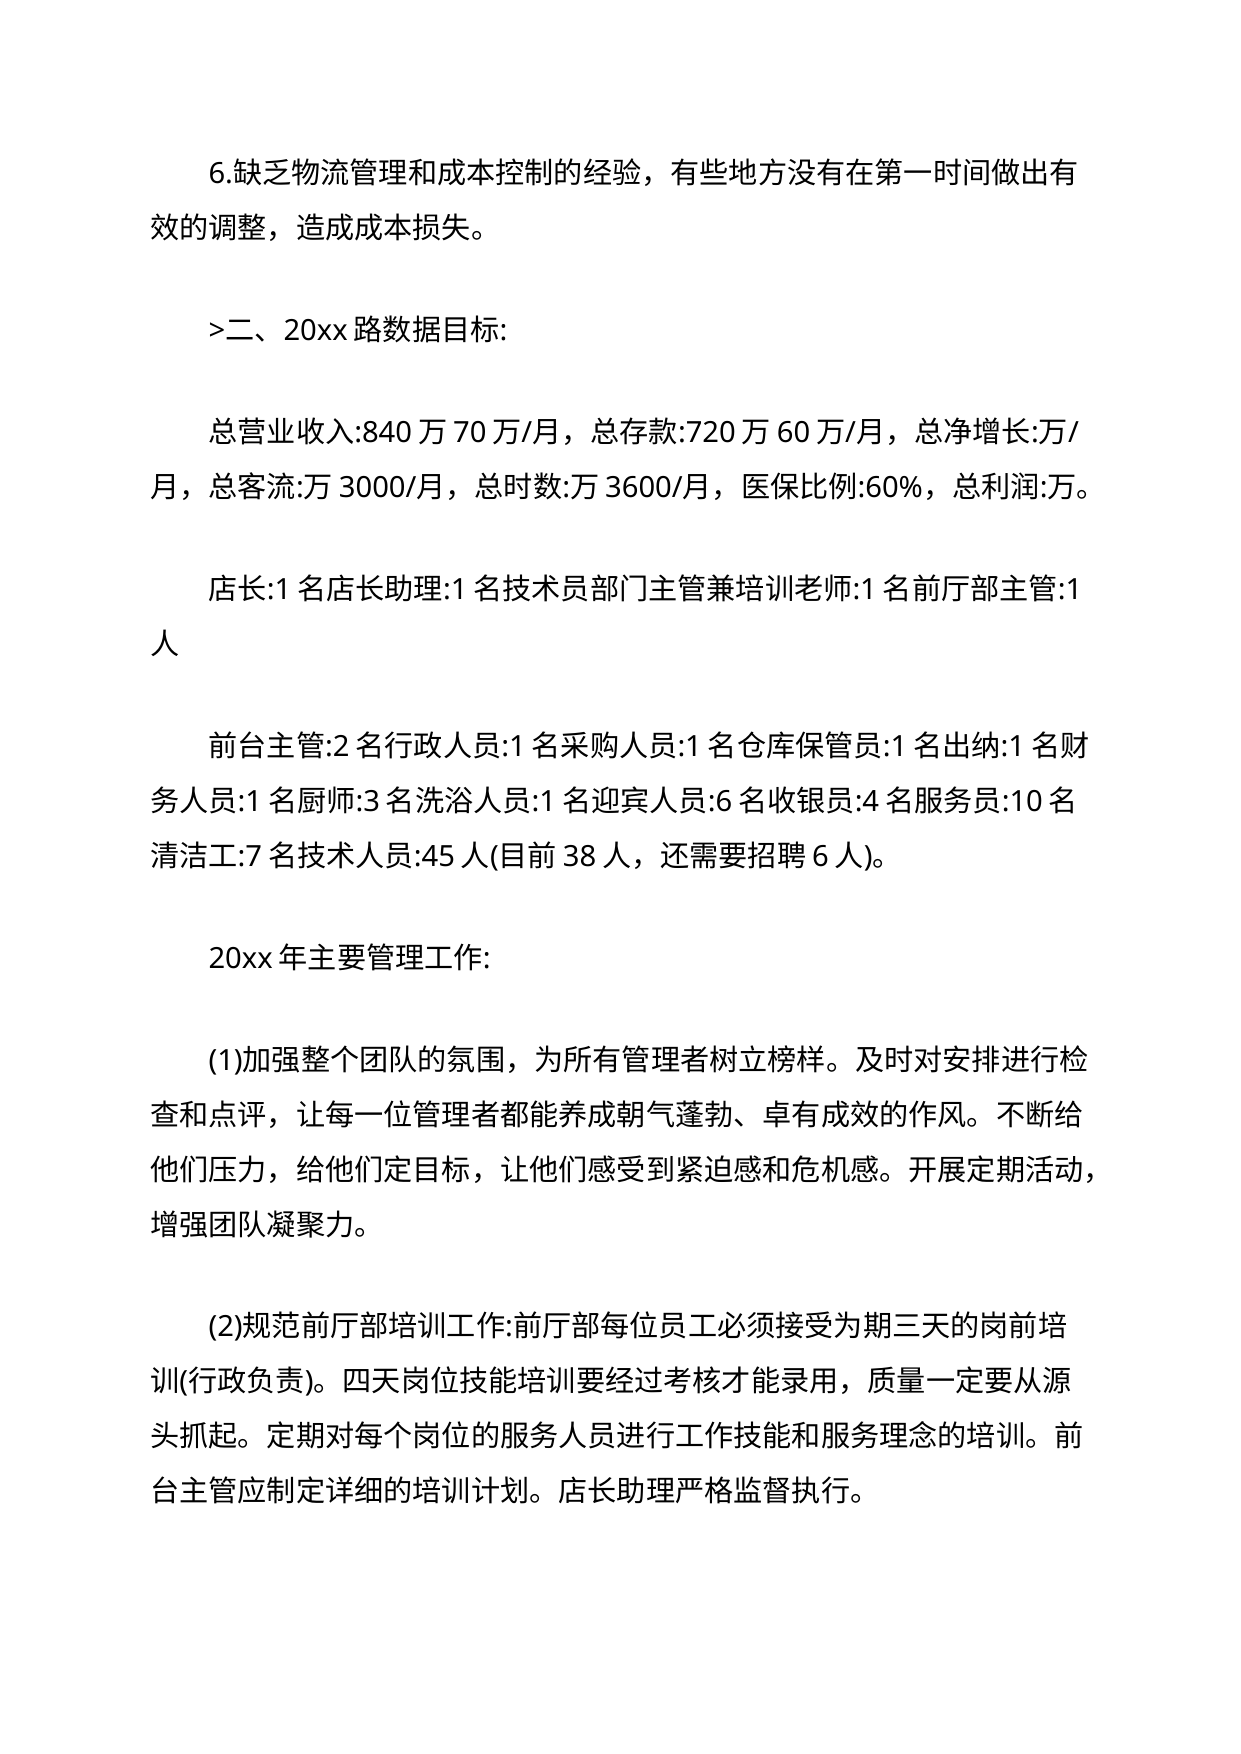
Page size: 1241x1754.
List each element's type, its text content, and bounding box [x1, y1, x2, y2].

text (2)规范前厅部培训工作:前厅部每位员工必须接受为期三天的岗前培训(行政负责)。四天岗位技能培训要经过考核才能录用，质量一定要从源头抓起。定期对每个岗位的服务人员进行工作技能和服务理念的培训。前台主管应制定详细的培训计划。店长助理严格监督执行。 [150, 1303, 1090, 1510]
text (1)加强整个团队的氛围，为所有管理者树立榜样。及时对安排进行检查和点评，让每一位管理者都能养成朝气蓬勃、卓有成效的作风。不断给他们压力，给他们定目标，让他们感受到紧迫感和危机感。开展定期活动，增强团队凝聚力。 [150, 1036, 1090, 1243]
text >二、20xx路数据目标: [150, 307, 1090, 349]
text 总营业收入:840万70万/月，总存款:720万60万/月，总净增长:万/月，总客流:万3000/月，总时数:万3600/月，医保比例:60%，总利润:万。 [150, 409, 1090, 506]
text 前台主管:2名行政人员:1名采购人员:1名仓库保管员:1名出纳:1名财务人员:1名厨师:3名洗浴人员:1名迎宾人员:6名收银员:4名服务员:10名清洁工:7名技术人员:45人(目前38人，还需要招聘6人)。 [150, 722, 1090, 875]
text 20xx年主要管理工作: [150, 934, 1090, 977]
text 店长:1名店长助理:1名技术员部门主管兼培训老师:1名前厅部主管:1人 [150, 566, 1090, 663]
text 6.缺乏物流管理和成本控制的经验，有些地方没有在第一时间做出有效的调整，造成成本损失。 [150, 150, 1090, 247]
